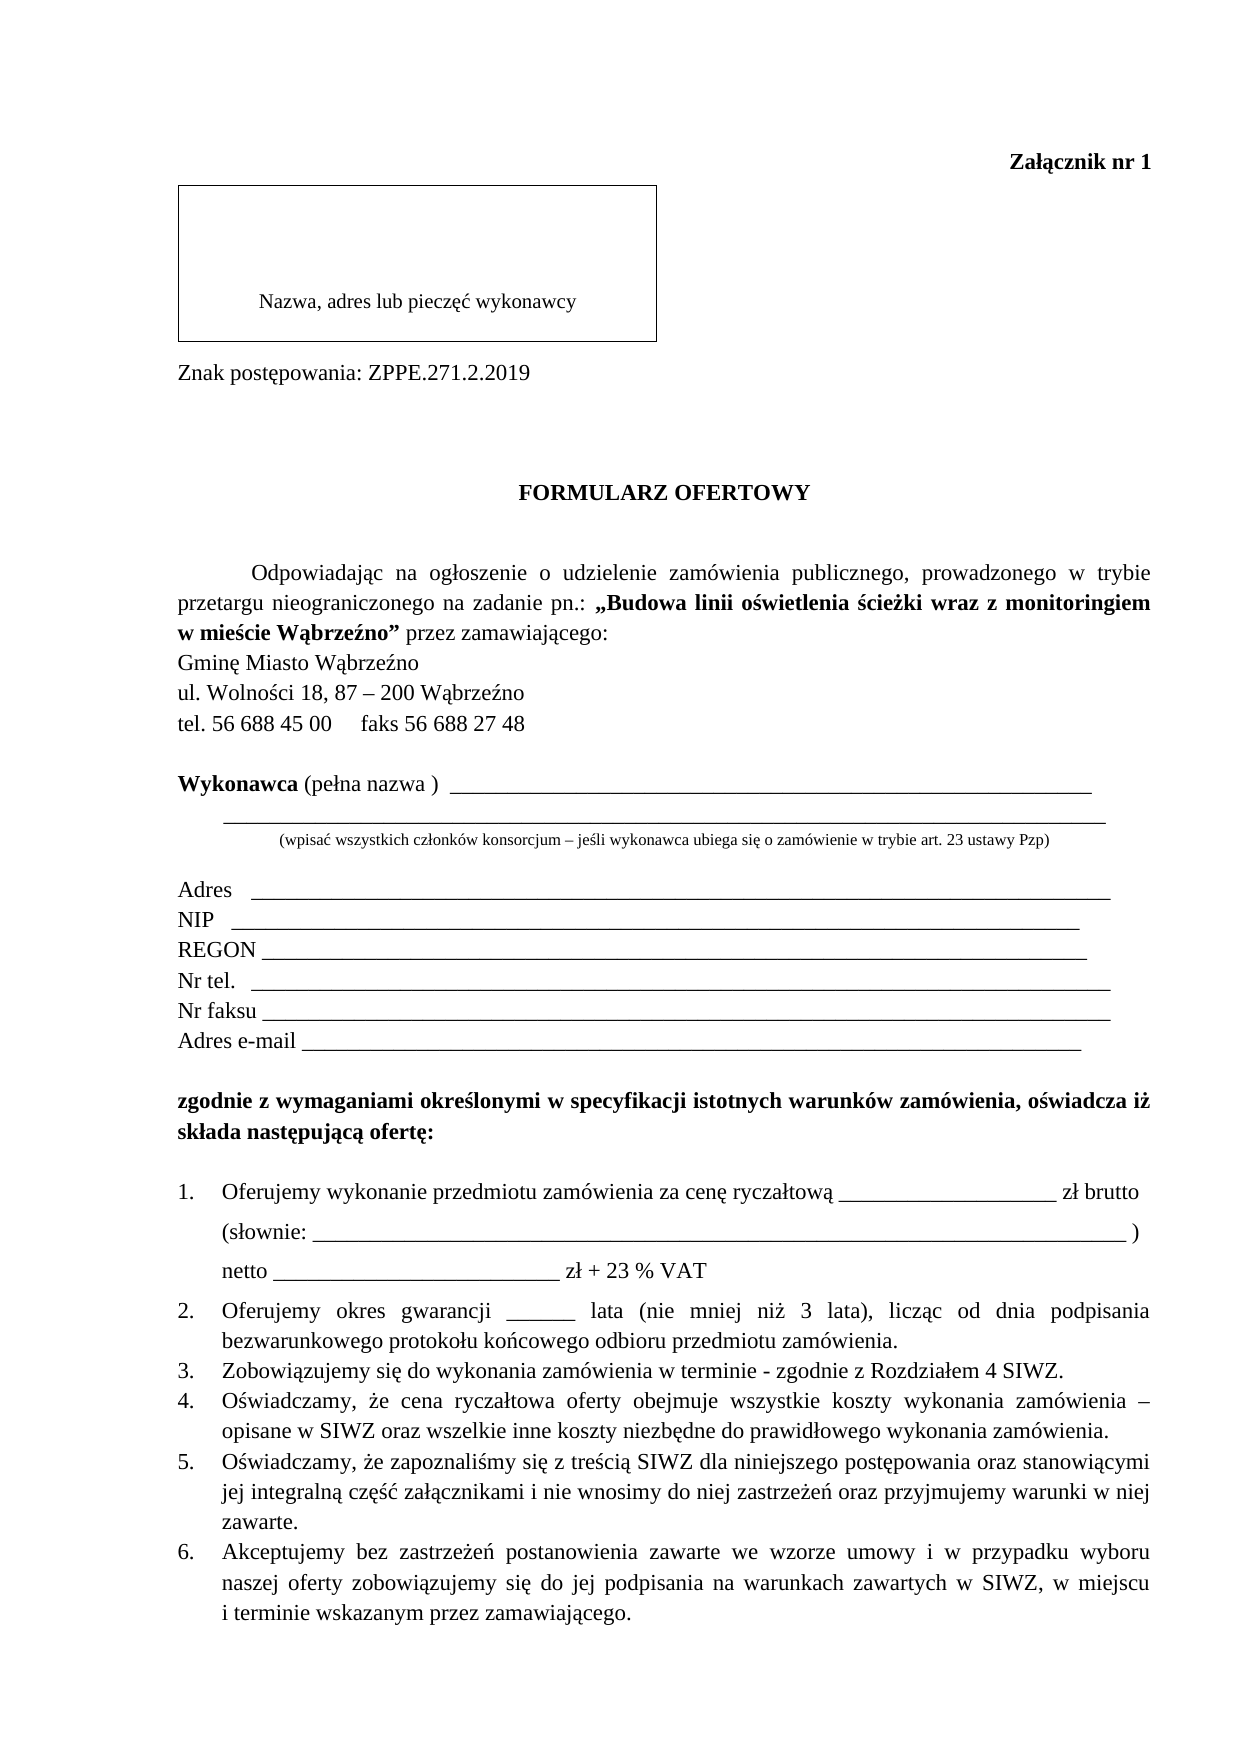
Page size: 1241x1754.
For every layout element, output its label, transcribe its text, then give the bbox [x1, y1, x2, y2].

text tel. 56 688 45 00 faks 56 688 27 48 [177, 709, 1152, 736]
text _____________________________________________________________________________ (wpisać wszystkich członków konsorcjum – jeśli wykonawca ubiega się o zamówienie w trybie art. 23 ustawy Pzp) [177, 800, 1152, 848]
list Akceptujemy bez zastrzeżeń postanowienia zawarte we wzorze umowy i w przypadku wyboru naszej oferty zobowiązujemy się do jej podpisania na warunkach zawartych w SIWZ, w miejscu i terminie wskazanym przez zamawiającego. [177, 1538, 1152, 1625]
list Oferujemy okres gwarancji ______ lata (nie mniej niż 3 lata), licząc od dnia podpisania bezwarunkowego protokołu końcowego odbioru przedmiotu zamówienia. [177, 1297, 1152, 1353]
text Znak postępowania: ZPPE.271.2.2019 [177, 358, 1152, 385]
text zgodnie z wymaganiami określonymi w specyfikacji istotnych warunków zamówienia, oświadcza iż składa następującą ofertę: [177, 1088, 1152, 1144]
list Oświadczamy, że cena ryczałtowa oferty obejmuje wszystkie koszty wykonania zamówienia – opisane w SIWZ oraz wszelkie inne koszty niezbędne do prawidłowego wykonania zamówienia. [177, 1387, 1152, 1444]
text NIP __________________________________________________________________________ [177, 906, 1152, 933]
text Załącznik nr 1 [177, 148, 1152, 174]
text Adres e-mail ____________________________________________________________________ [177, 1027, 1152, 1053]
text Adres ___________________________________________________________________________ [177, 876, 1152, 902]
text ul. Wolności 18, 87 – 200 Wąbrzeźno [177, 679, 1152, 706]
text Nr tel. ___________________________________________________________________________ [177, 967, 1152, 993]
text FORMULARZ OFERTOWY [177, 479, 1152, 506]
text Nr faksu __________________________________________________________________________ [177, 997, 1152, 1023]
text (słownie: _______________________________________________________________________ ) [222, 1218, 1152, 1244]
text Odpowiadając na ogłoszenie o udzielenie zamówienia publicznego, prowadzonego w trybie przetargu nieograniczonego na zadanie pn.: „Budowa linii oświetlenia ścieżki wraz z monitoringiem w mieście Wąbrzeźno” przez zamawiającego: [177, 558, 1152, 645]
text netto _________________________ zł + 23 % VAT [222, 1257, 1152, 1283]
text REGON ________________________________________________________________________ [177, 937, 1152, 963]
text Wykonawca (pełna nazwa ) ________________________________________________________ [177, 770, 1152, 796]
list Zobowiązujemy się do wykonania zamówienia w terminie - zgodnie z Rozdziałem 4 SIWZ. [177, 1357, 1152, 1383]
text Gminę Miasto Wąbrzeźno [177, 649, 1152, 676]
list Oferujemy wykonanie przedmiotu zamówienia za cenę ryczałtową ___________________ zł brutto [177, 1178, 1152, 1204]
list Oświadczamy, że zapoznaliśmy się z treścią SIWZ dla niniejszego postępowania oraz stanowiącymi jej integralną część załącznikami i nie wnosimy do niej zastrzeżeń oraz przyjmujemy warunki w niej zawarte. [177, 1448, 1152, 1534]
